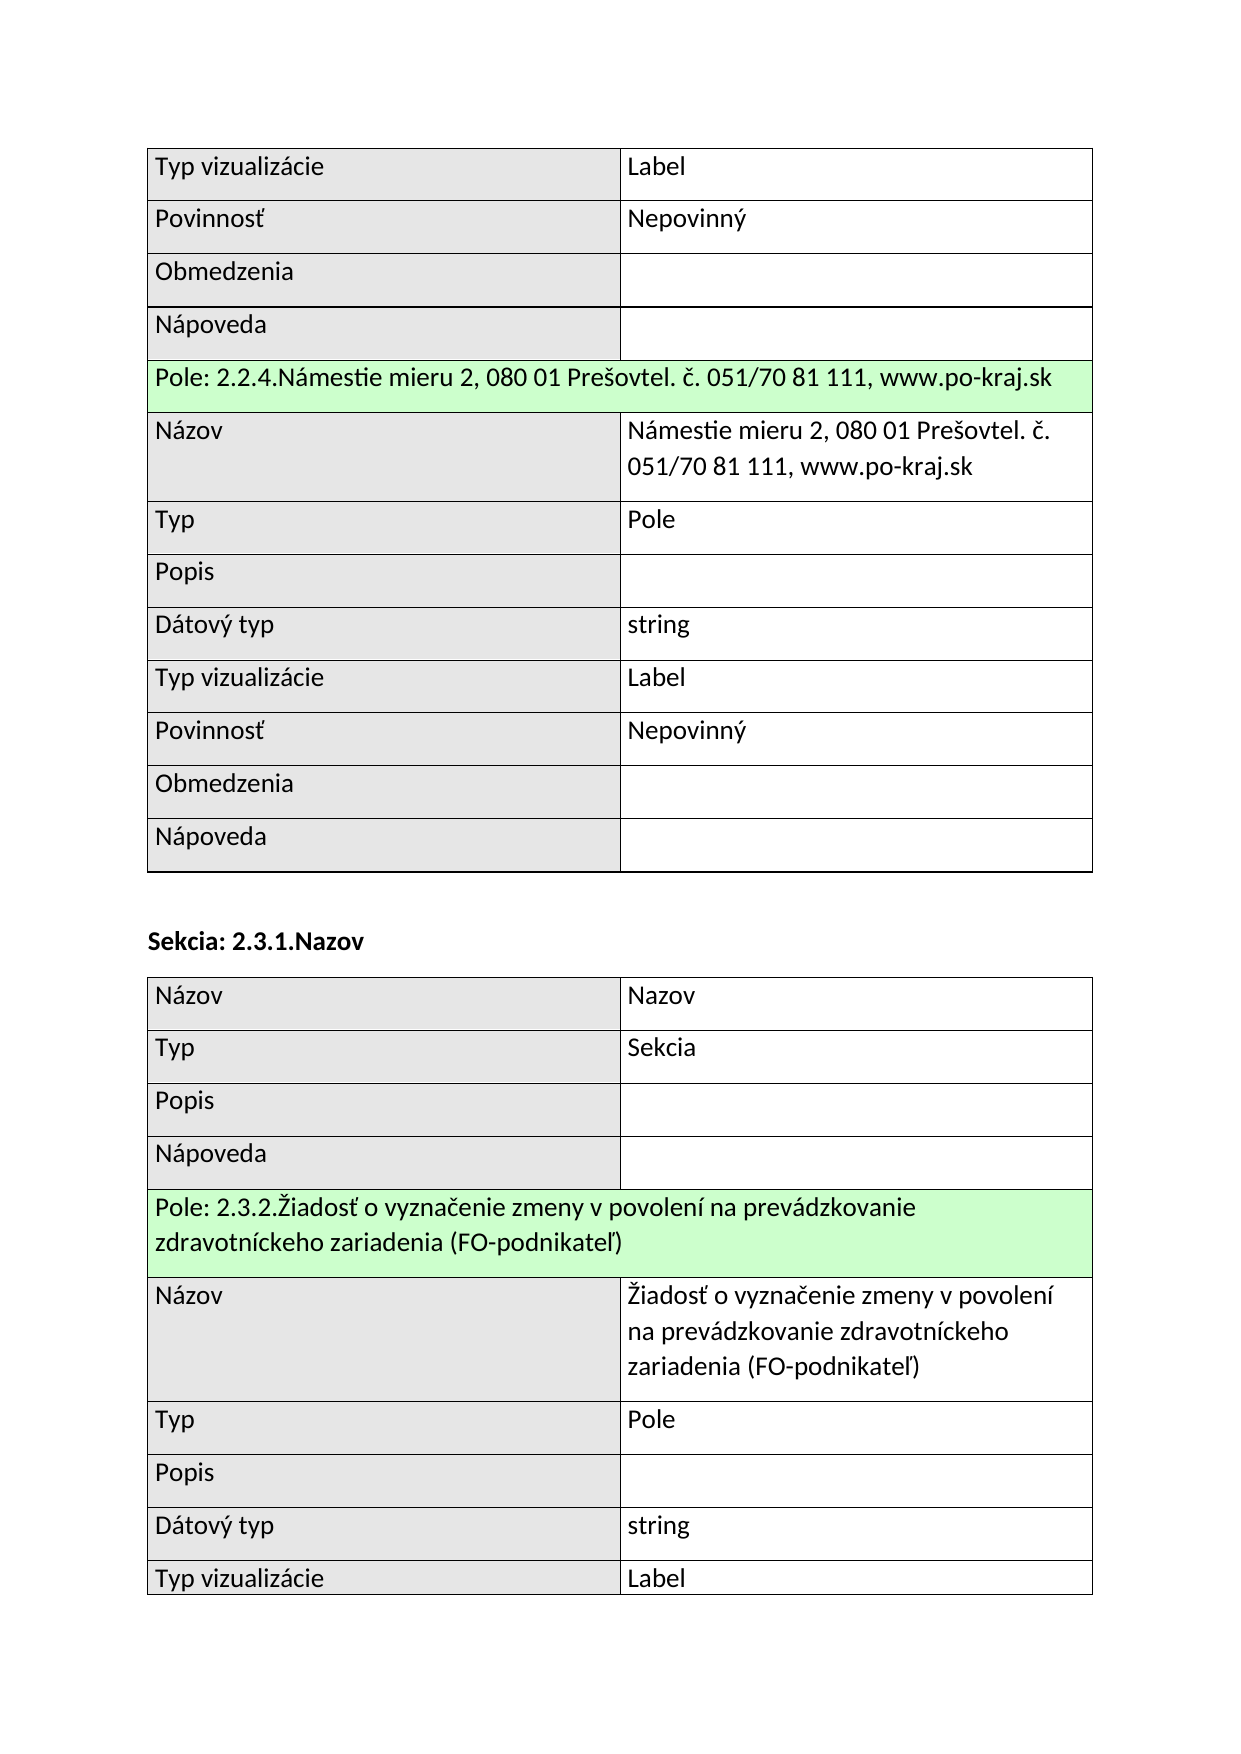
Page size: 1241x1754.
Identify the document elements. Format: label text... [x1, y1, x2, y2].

table_cell Typ [148, 1031, 620, 1082]
table_cell [621, 254, 1092, 306]
table_cell Label [621, 149, 1092, 200]
table_cell Typ vizualizácie [148, 1561, 620, 1594]
table_cell Povinnosť [148, 713, 620, 765]
table_cell Typ vizualizácie [148, 149, 620, 200]
table_header Nazov [621, 978, 1092, 1029]
table_cell Popis [148, 555, 620, 607]
table_cell Námestie mieru 2, 080 01 Prešovtel. č. 051/70 81 111, www.po-kraj.sk [621, 413, 1092, 501]
table_cell Nápoveda [148, 819, 620, 871]
table_cell Typ [148, 1402, 620, 1454]
table_cell Label [621, 661, 1092, 712]
table_cell Popis [148, 1084, 620, 1136]
table_cell Sekcia [621, 1031, 1092, 1082]
table_cell [621, 555, 1092, 607]
table_cell Nápoveda [148, 1137, 620, 1189]
table_cell Obmedzenia [148, 254, 620, 306]
table_cell [621, 766, 1092, 818]
table_cell [621, 1455, 1092, 1507]
table_cell Typ vizualizácie [148, 661, 620, 712]
table_cell Pole: 2.2.4.Námestie mieru 2, 080 01 Prešovtel. č. 051/70 81 111, www.po-kraj.sk [148, 361, 1092, 412]
table_cell [621, 1137, 1092, 1189]
table_cell Povinnosť [148, 201, 620, 253]
table_cell Nepovinný [621, 713, 1092, 765]
table_cell Nepovinný [621, 201, 1092, 253]
table_cell Pole: 2.3.2.Žiadosť o vyznačenie zmeny v povolení na prevádzkovanie zdravotníckeho zariadenia (FO-podnikateľ) [148, 1190, 1092, 1277]
table_cell Pole [621, 1402, 1092, 1454]
table_cell Názov [148, 413, 620, 501]
table_cell Typ [148, 502, 620, 553]
table_cell Nápoveda [148, 308, 620, 359]
table_cell [621, 1084, 1092, 1136]
table_cell Názov [148, 1278, 620, 1401]
table_cell Popis [148, 1455, 620, 1507]
table_cell Žiadosť o vyznačenie zmeny v povolení na prevádzkovanie zdravotníckeho zariadenia (FO-podnikateľ) [621, 1278, 1092, 1401]
table_cell string [621, 608, 1092, 659]
table_cell [621, 308, 1092, 359]
table_cell [621, 819, 1092, 871]
table_cell Dátový typ [148, 1508, 620, 1560]
table_cell Pole [621, 502, 1092, 553]
table_cell Dátový typ [148, 608, 620, 659]
table_cell string [621, 1508, 1092, 1560]
table_cell Label [621, 1561, 1092, 1594]
text Sekcia: 2.3.1.Nazov [148, 924, 1093, 957]
table_header Názov [148, 978, 620, 1029]
table_cell Obmedzenia [148, 766, 620, 818]
